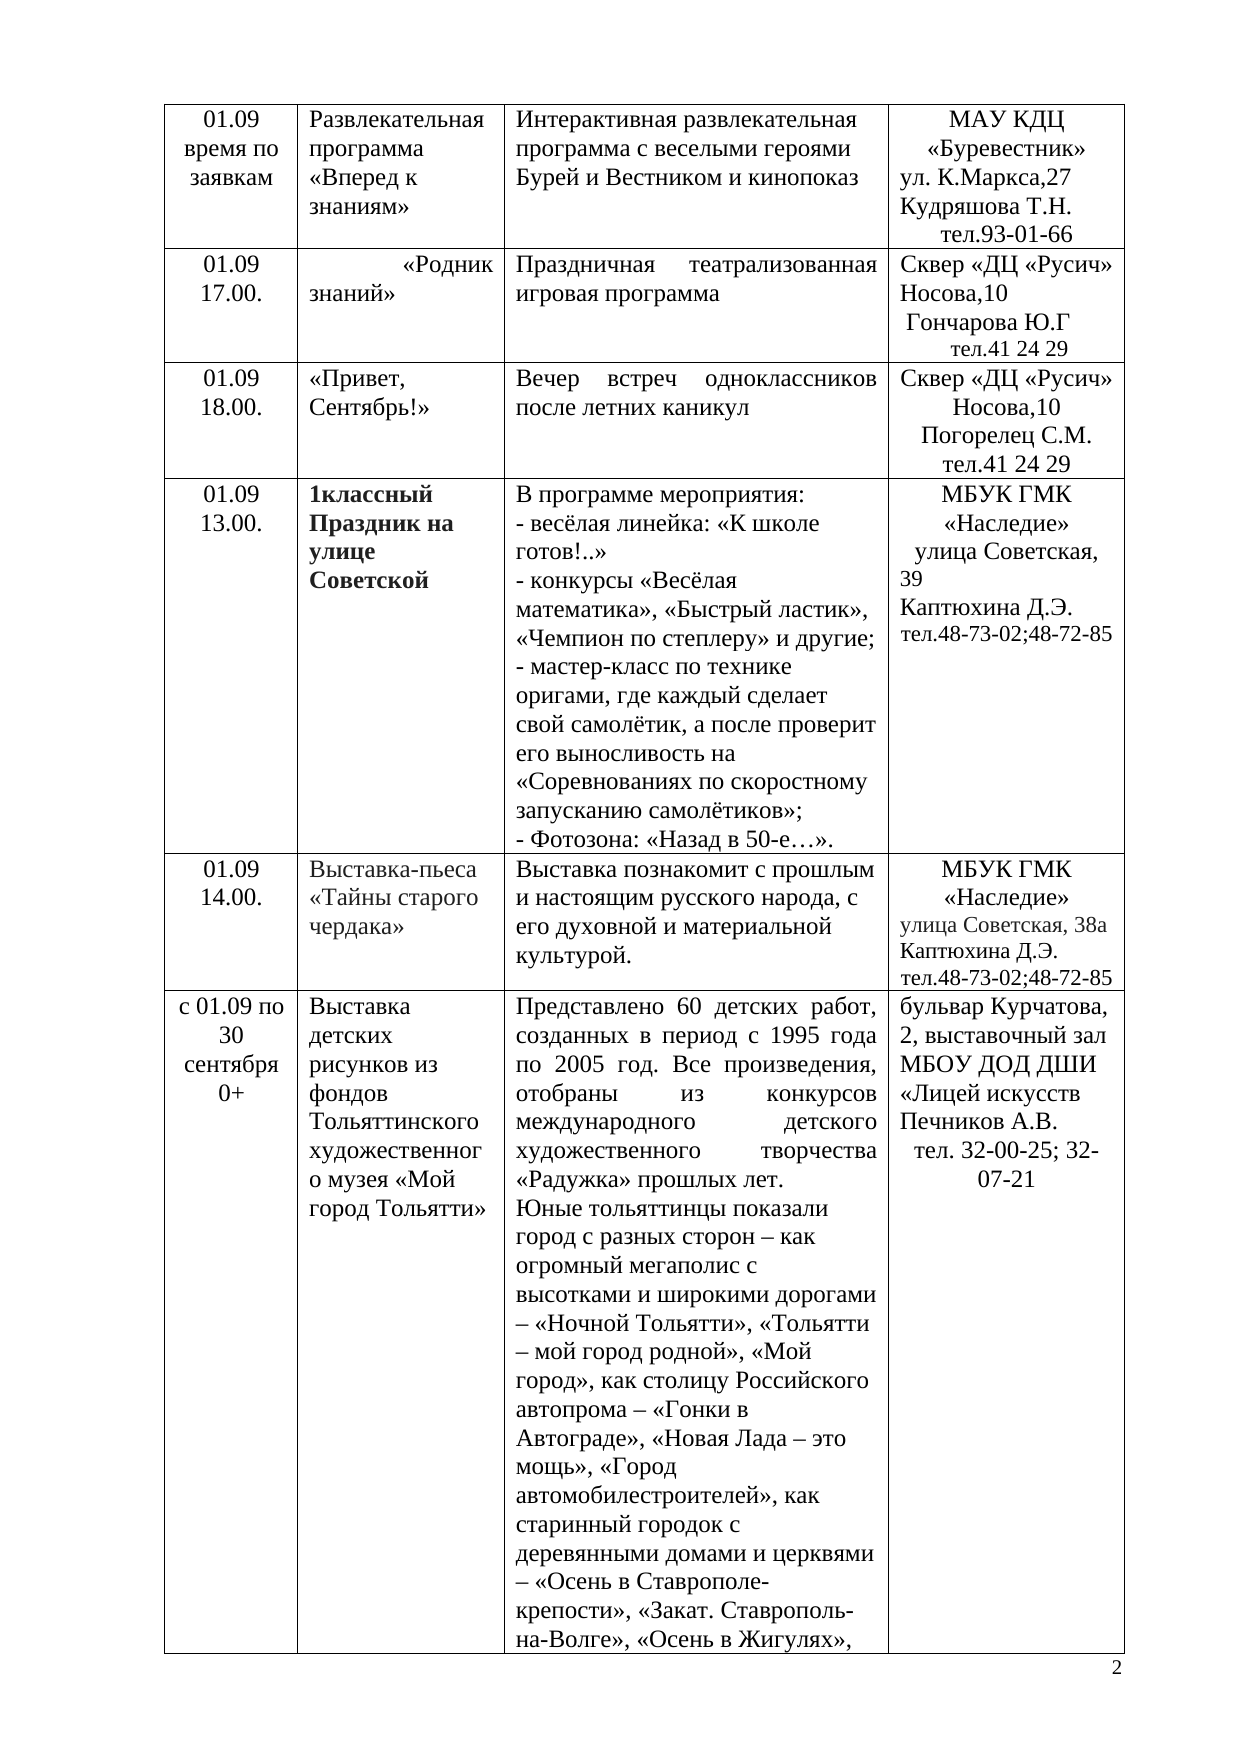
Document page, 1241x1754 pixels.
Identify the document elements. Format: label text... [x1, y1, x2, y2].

table_cell 01.09 время по заявкам [165, 105, 297, 248]
table_cell Сквер «ДЦ «Русич» Носова,10 Гончарова Ю.Г тел.41 24 29 [889, 249, 1124, 362]
table_cell Выставка познакомит с прошлым и настоящим русского народа, с его духовной и материальной культурой. [505, 854, 888, 990]
table_cell В программе мероприятия: - весёлая линейка: «К школе готов!..» - конкурсы «Весёлая математика», «Быстрый ластик», «Чемпион по степлеру» и другие; - мастер-класс по технике оригами, где каждый сделает свой самолётик, а после проверит его выносливость на «Соревнованиях по скоростному запусканию самолётиков»; - Фотозона: «Назад в 50-е…». [607, 479, 888, 853]
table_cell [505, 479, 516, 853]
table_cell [505, 991, 888, 1653]
table_cell 1классный Праздник на улице Советской [298, 479, 504, 853]
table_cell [165, 991, 297, 1653]
table_cell «Привет, Сентябрь!» [298, 363, 504, 478]
table_cell Сквер «ДЦ «Русич» Носова,10 Погорелец С.М. тел.41 24 29 [889, 363, 1124, 478]
table_cell 01.09 18.00. [165, 363, 297, 478]
table_cell МАУ КДЦ «Буревестник» ул. К.Маркса,27 Кудряшова Т.Н. тел.93-01-66 [889, 105, 1124, 248]
table_cell «Родник знаний» [298, 249, 504, 362]
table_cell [889, 991, 1124, 1653]
table_cell МБУК ГМК «Наследие» улица Советская, 38а Каптюхина Д.Э. тел.48-73-02;48-72-85 [889, 854, 1124, 990]
table_cell 01.09 14.00. [165, 854, 297, 990]
table_cell Интерактивная развлекательная программа с веселыми героями Бурей и Вестником и кинопоказ [505, 105, 888, 248]
table_cell 01.09 13.00. [165, 479, 297, 853]
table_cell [298, 991, 504, 1653]
table_cell 01.09 17.00. [165, 249, 297, 362]
table_cell Развлекательная программа «Вперед к знаниям» [298, 105, 504, 248]
table_cell Выставка-пьеса «Тайны старого чердака» [298, 854, 504, 990]
table_cell Праздничная театрализованная игровая программа [505, 249, 888, 362]
table_cell МБУК ГМК «Наследие» улица Советская, 39 Каптюхина Д.Э. тел.48-73-02;48-72-85 [889, 479, 1124, 853]
table_cell Вечер встреч одноклассников после летних каникул [505, 363, 888, 478]
